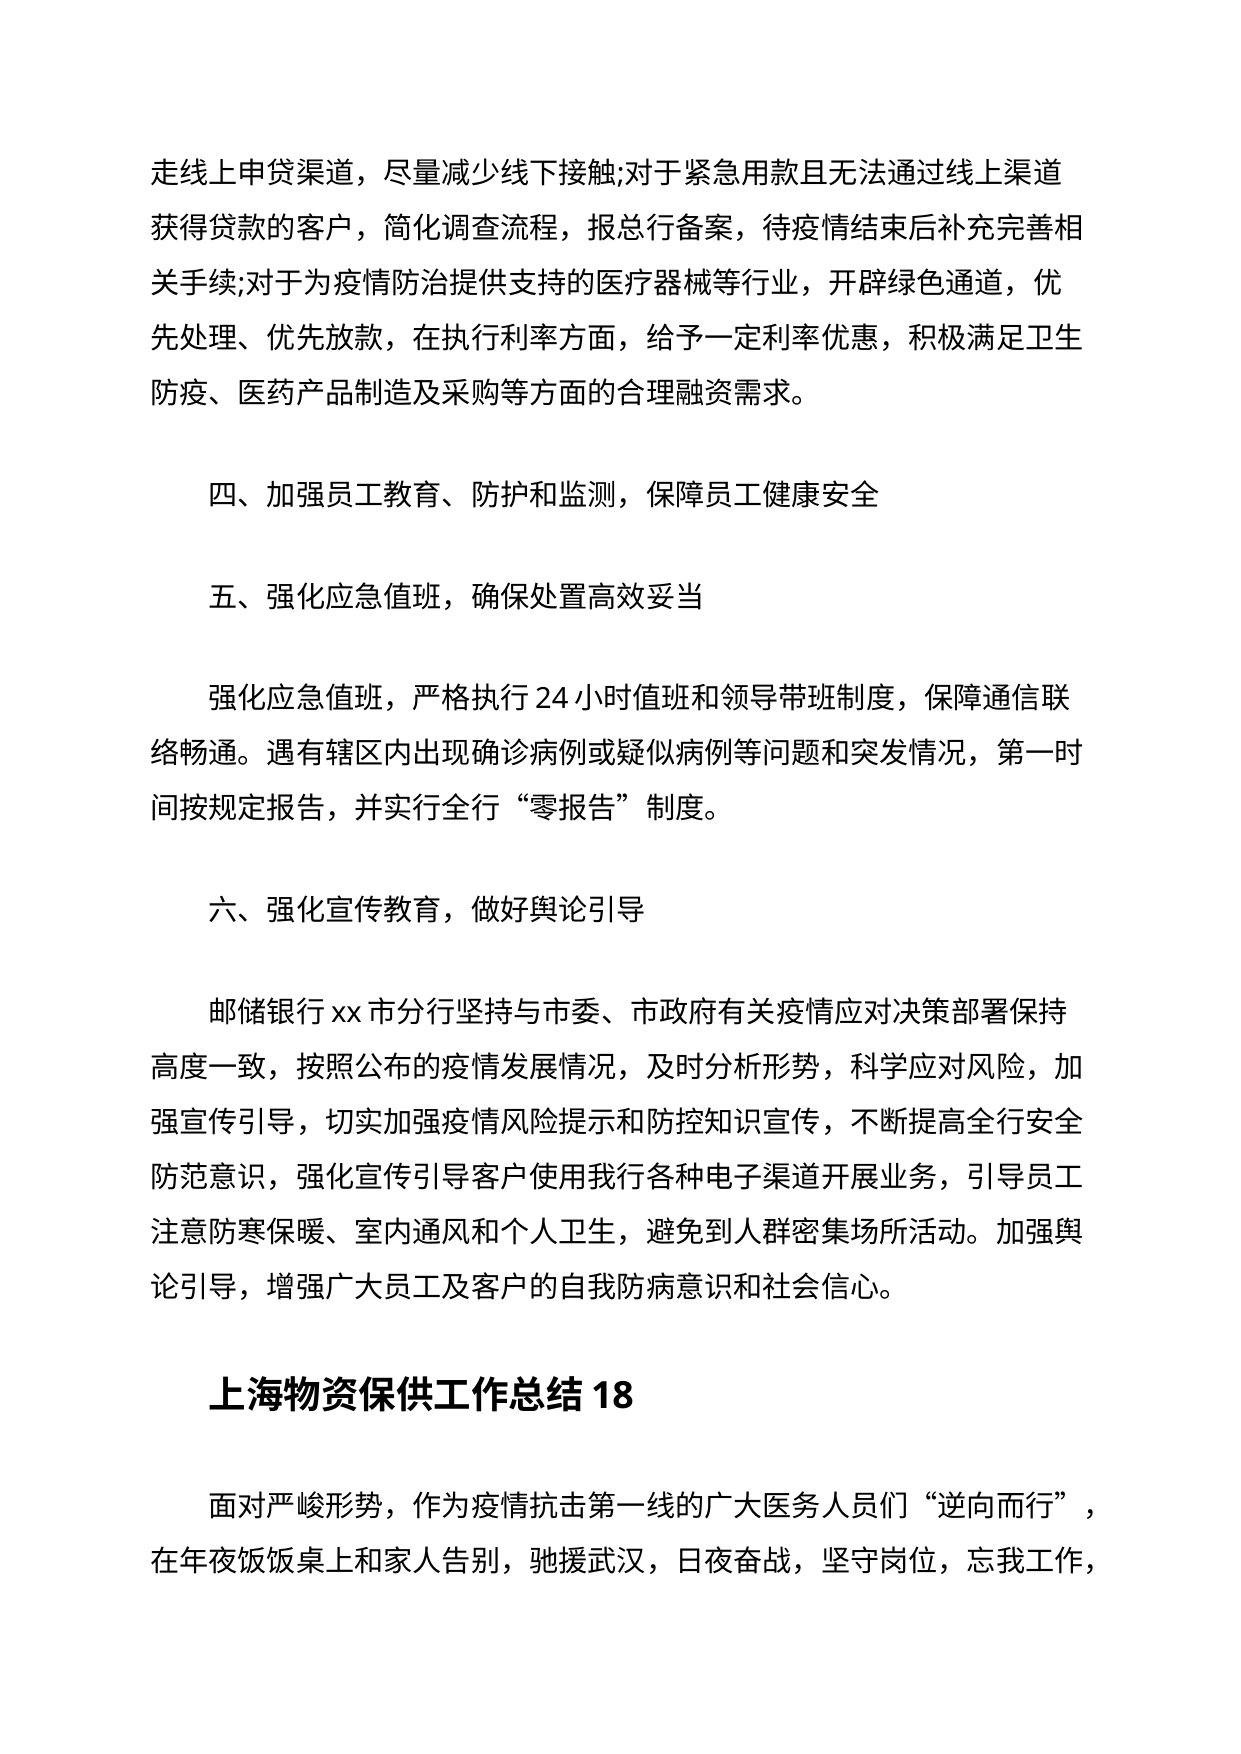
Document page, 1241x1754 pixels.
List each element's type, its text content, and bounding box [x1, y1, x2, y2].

text 五、强化应急值班，确保处置高效妥当 [150, 573, 1090, 616]
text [150, 150, 1090, 412]
text 六、强化宣传教育，做好舆论引导 [150, 887, 1090, 929]
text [150, 1482, 1090, 1580]
text 邮储银行xx市分行坚持与市委、市政府有关疫情应对决策部署保持高度一致，按照公布的疫情发展情况，及时分析形势，科学应对风险，加强宣传引导，切实加强疫情风险提示和防控知识宣传，不断提高全行安全防范意识，强化宣传引导客户使用我行各种电子渠道开展业务，引导员工注意防寒保暖、室内通风和个人卫生，避免到人群密集场所活动。加强舆论引导，增强广大员工及客户的自我防病意识和社会信心。 [150, 988, 1090, 1305]
text 强化应急值班，严格执行24小时值班和领导带班制度，保障通信联络畅通。遇有辖区内出现确诊病例或疑似病例等问题和突发情况，第一时间按规定报告，并实行全行“零报告”制度。 [150, 675, 1090, 827]
text 上海物资保供工作总结18 [150, 1365, 1090, 1419]
text 四、加强员工教育、防护和监测，保障员工健康安全 [150, 472, 1090, 514]
